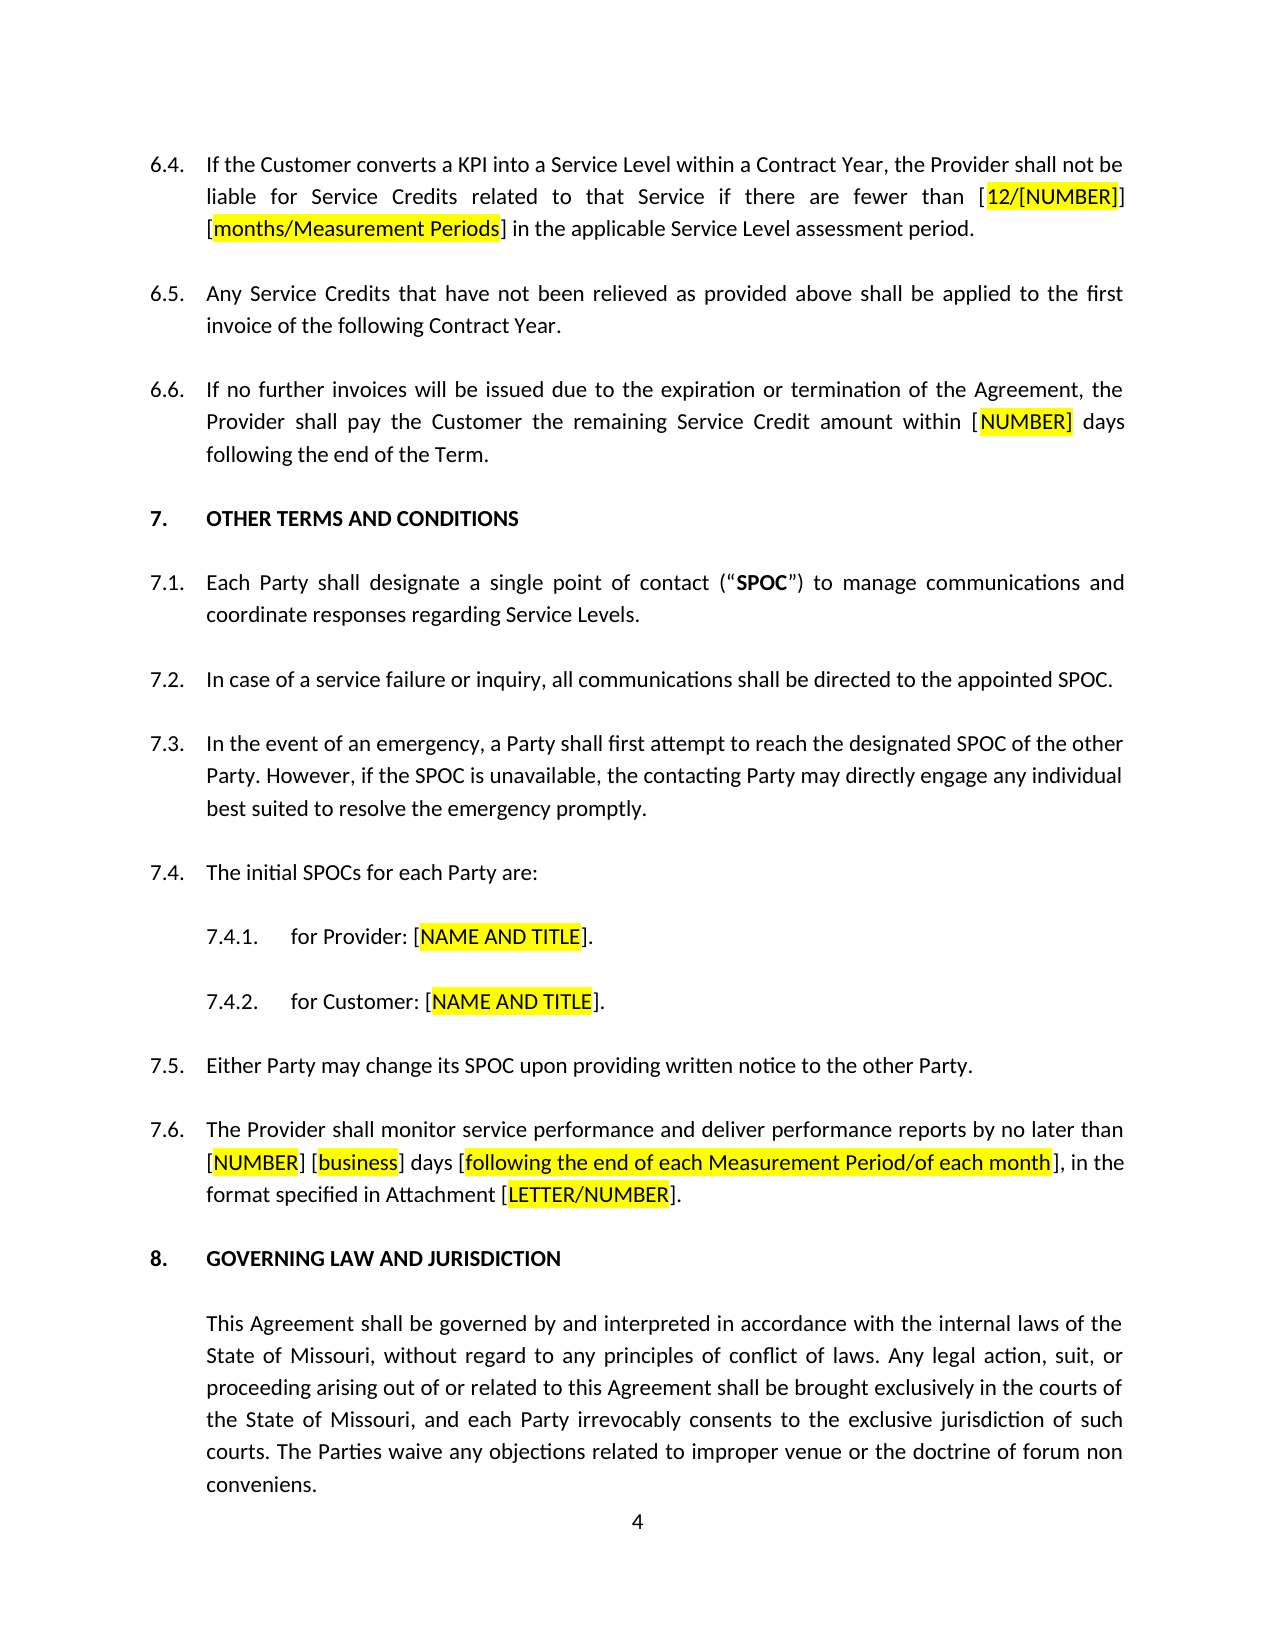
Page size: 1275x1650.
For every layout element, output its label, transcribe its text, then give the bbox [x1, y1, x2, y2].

list Either Party may change its SPOC upon providing written notice to the other Party. [150, 1051, 1125, 1079]
list OTHER TERMS AND CONDITIONS [150, 504, 1125, 532]
list The initial SPOCs for each Party are: [150, 858, 1125, 886]
list Each Party shall designate a single point of contact (“SPOC”) to manage communications and coordinate responses regarding Service Levels. [150, 568, 1125, 629]
list GOVERNING LAW AND JURISDICTION [150, 1244, 1125, 1272]
list In case of a service failure or inquiry, all communications shall be directed to the appointed SPOC. [150, 665, 1125, 693]
list The Provider shall monitor service performance and deliver performance reports by no later than [NUMBER] [business] days [following the end of each Measurement Period/of each month], in the format specified in Attachment [LETTER/NUMBER]. [150, 1116, 1125, 1208]
list for Customer: [NAME AND TITLE]. [206, 987, 432, 1015]
list If no further invoices will be issued due to the expiration or termination of the Agreement, the Provider shall pay the Customer the remaining Service Credit amount within [NUMBER] days following the end of the Term. [150, 375, 1125, 468]
list If the Customer converts a KPI into a Service Level within a Contract Year, the Provider shall not be liable for Service Credits related to that Service if there are fewer than [12/[NUMBER]] [months/Measurement Periods] in the applicable Service Level assessment period. [150, 150, 1125, 242]
list Any Service Credits that have not been relieved as provided above shall be applied to the first invoice of the following Contract Year. [150, 279, 1125, 339]
list for Provider: [NAME AND TITLE]. [206, 922, 1125, 951]
list This Agreement shall be governed by and interpreted in accordance with the internal laws of the State of Missouri, without regard to any principles of conflict of laws. Any legal action, suit, or proceeding arising out of or related to this Agreement shall be brought exclusively in the courts of the State of Missouri, and each Party irrevocably consents to the exclusive jurisdiction of such courts. The Parties waive any objections related to improper venue or the doctrine of forum non conveniens. [206, 1309, 1125, 1498]
list for Customer: [NAME AND TITLE]. [592, 987, 1125, 1015]
list In the event of an emergency, a Party shall first attempt to reach the designated SPOC of the other Party. However, if the SPOC is unavailable, the contacting Party may directly engage any individual best suited to resolve the emergency promptly. [150, 729, 1125, 822]
